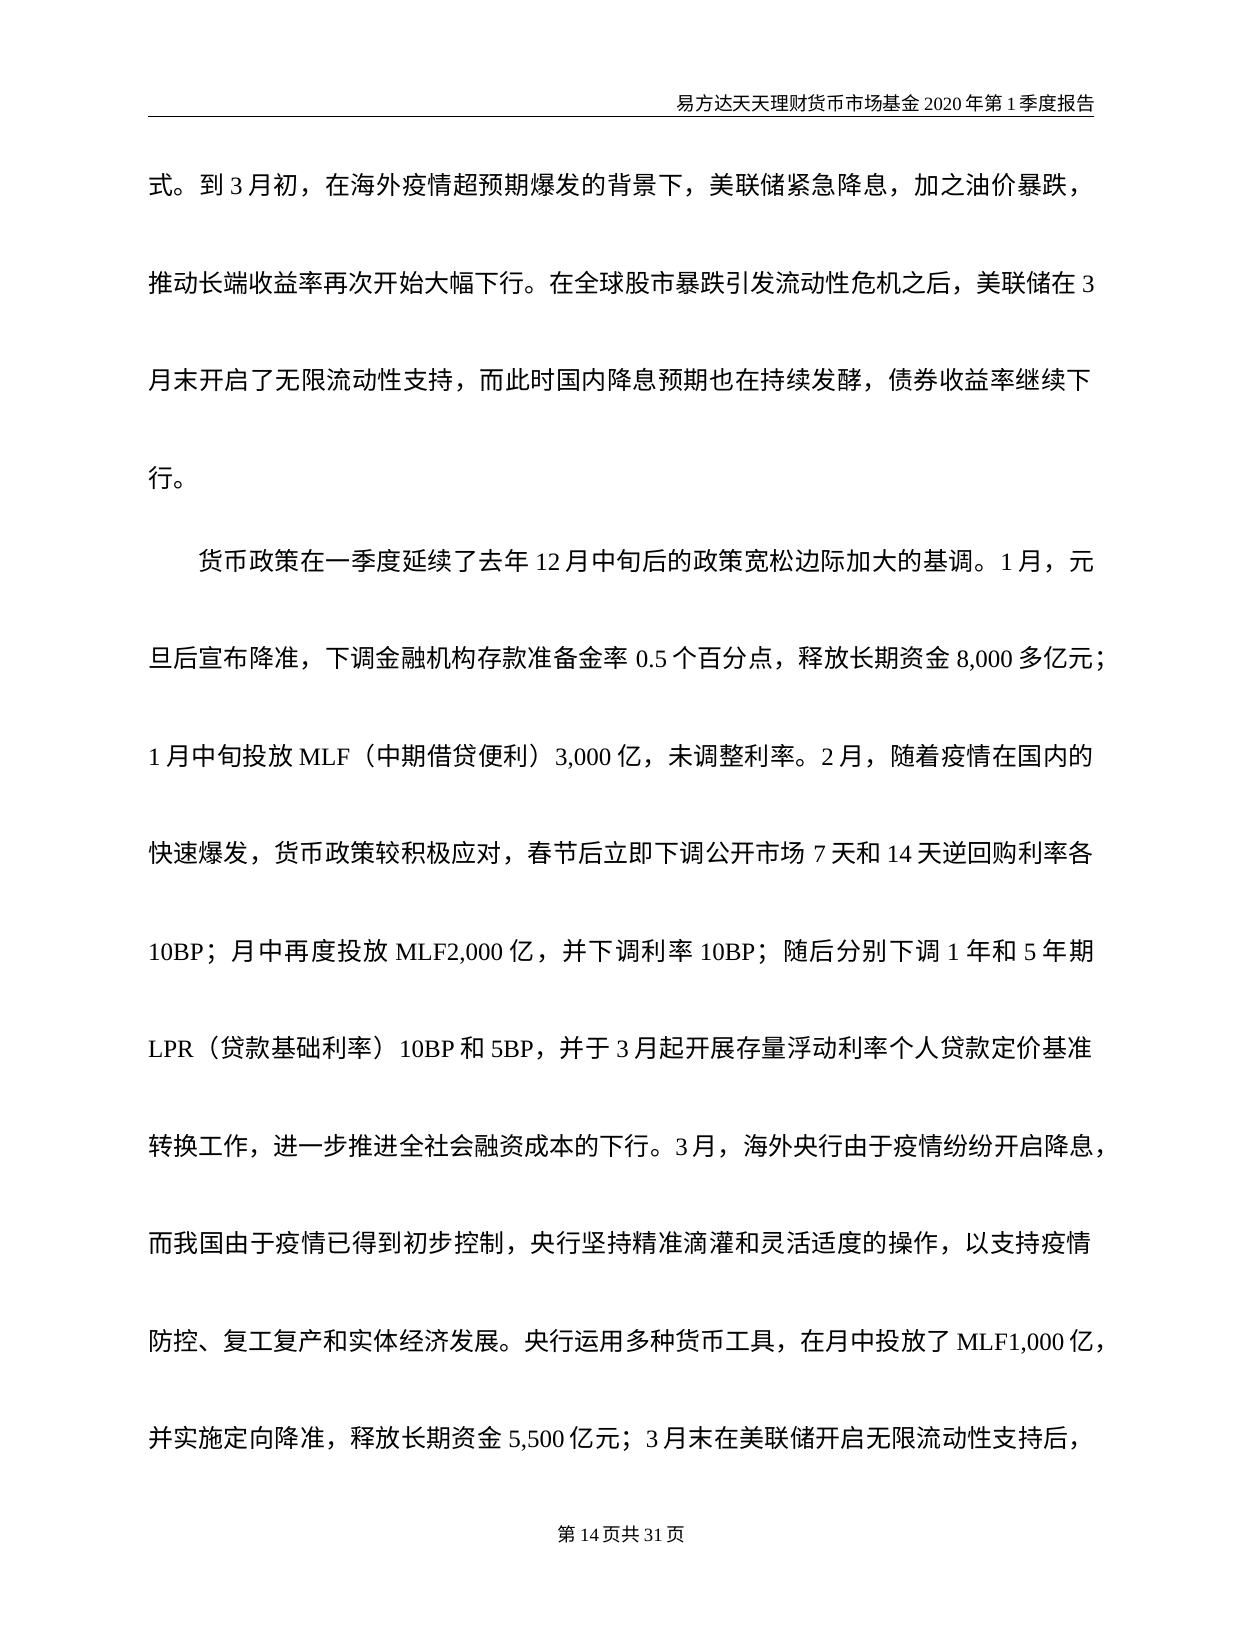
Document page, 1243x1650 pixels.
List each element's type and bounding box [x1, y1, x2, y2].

text [148, 527, 1094, 1469]
text [148, 151, 1094, 509]
